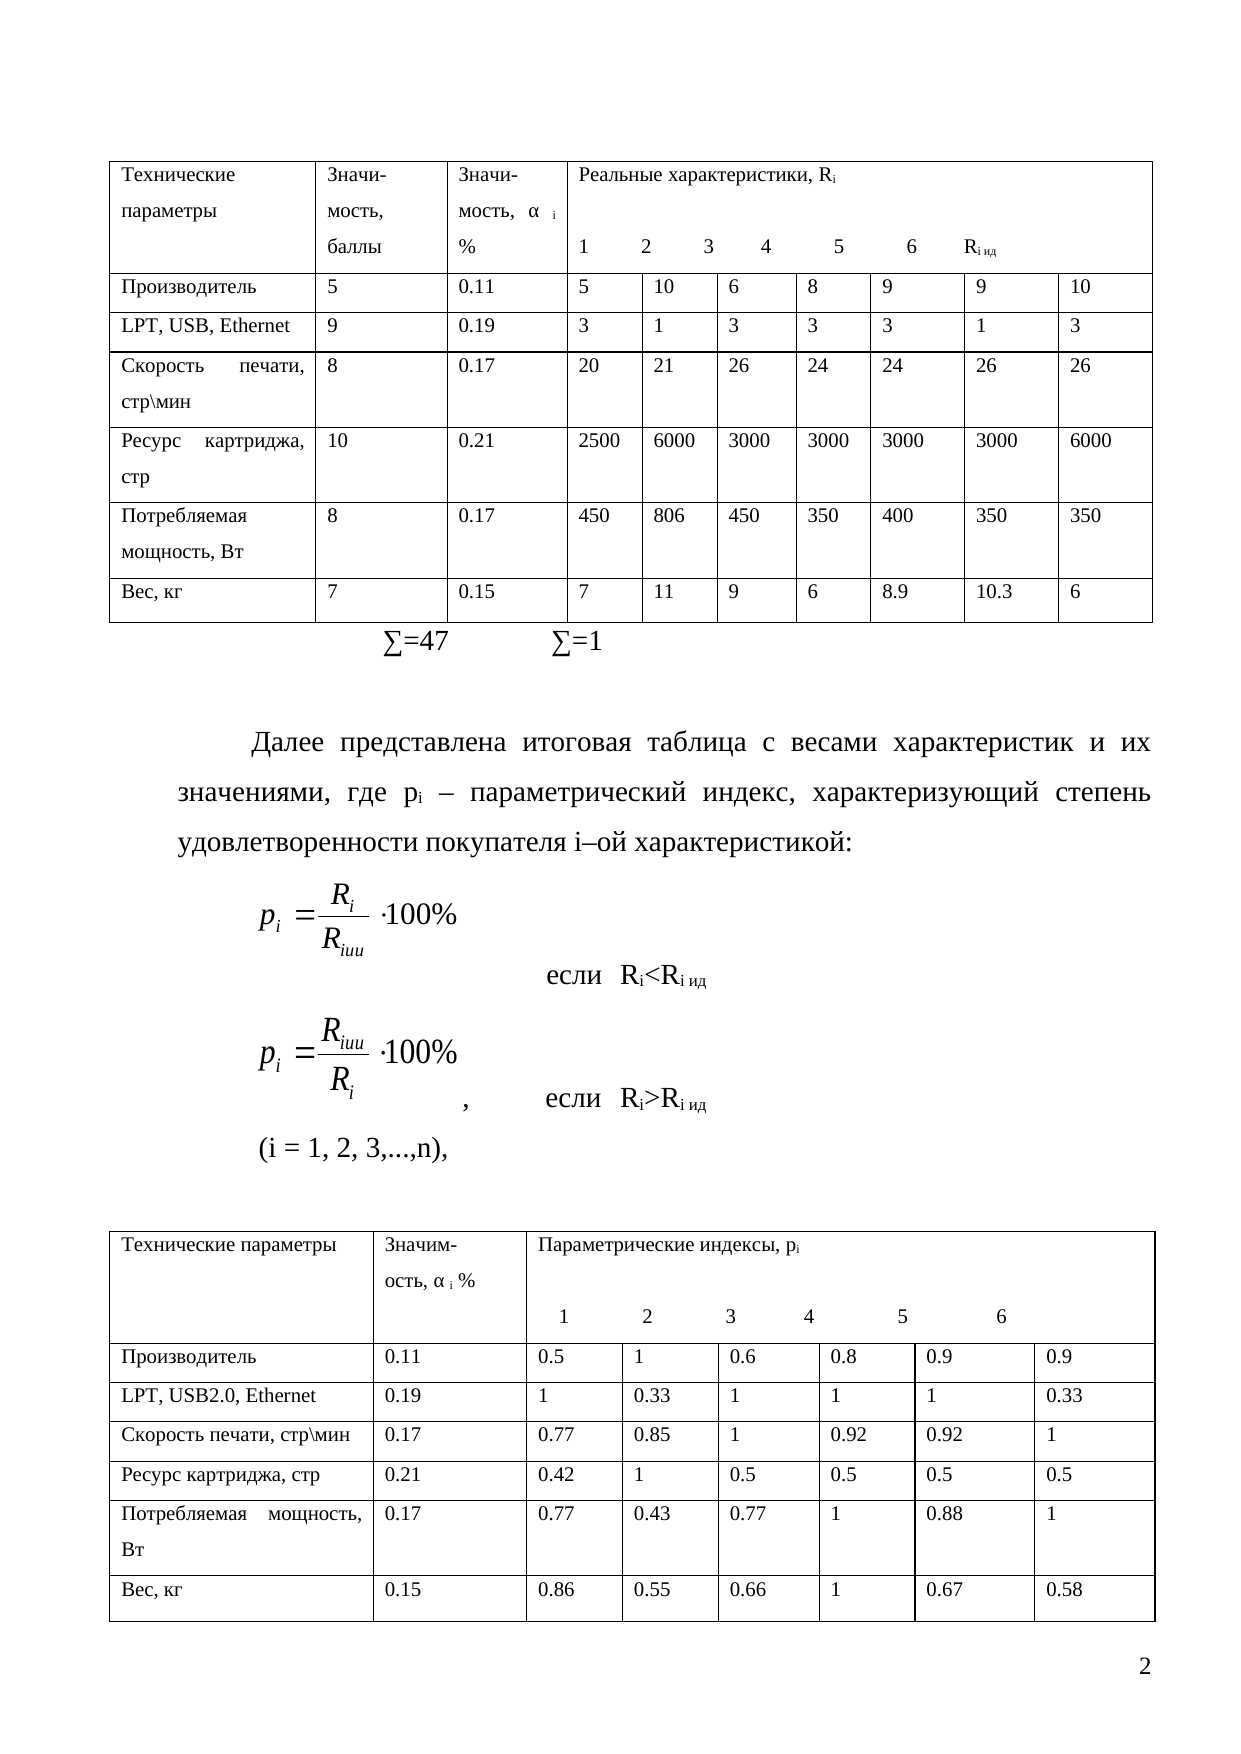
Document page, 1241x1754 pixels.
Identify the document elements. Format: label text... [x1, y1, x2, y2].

table_cell 1 [623, 1344, 718, 1382]
table_cell 0.88 [916, 1501, 1034, 1575]
table_cell 3 [871, 313, 964, 351]
table_cell LPT, USB, Ethernet [110, 313, 315, 351]
table_cell Ресурс картриджа, стр [110, 428, 315, 502]
table_cell 450 [718, 503, 796, 578]
table_cell 10 [1059, 274, 1152, 312]
table_cell 0.11 [448, 274, 567, 312]
table_header Параметрические индексы, pi 1 2 3 4 5 6 [527, 1232, 1154, 1342]
table_cell LPT, USB2.0, Ethernet [110, 1383, 373, 1421]
table_cell 1 [527, 1383, 622, 1421]
table_cell 0.15 [448, 579, 567, 622]
table_cell 9 [718, 579, 796, 622]
table_cell Производитель [110, 1344, 373, 1382]
table_cell 1 [820, 1576, 914, 1621]
table_cell 8 [316, 503, 447, 578]
table_cell 3 [568, 313, 642, 351]
text если Ri<Ri ид [177, 875, 1152, 991]
table_cell 350 [797, 503, 870, 578]
table_cell 0.55 [623, 1576, 718, 1621]
table_cell 0.92 [916, 1422, 1034, 1461]
table_cell 24 [871, 353, 964, 427]
table_cell 3 [797, 313, 870, 351]
table_cell 21 [643, 353, 717, 427]
table_cell 350 [965, 503, 1058, 578]
table_cell 20 [568, 353, 642, 427]
table_cell 10.3 [965, 579, 1058, 622]
table_cell 1 [643, 313, 717, 351]
table_header Значи- мость, α i % [448, 162, 567, 273]
table_cell 0.33 [623, 1383, 718, 1421]
table_cell 400 [871, 503, 964, 578]
table_cell 0.67 [916, 1576, 1034, 1621]
table_cell 8 [797, 274, 870, 312]
table_cell 0.5 [527, 1344, 622, 1382]
table_cell 7 [316, 579, 447, 622]
table_cell Ресурс картриджа, стр [110, 1462, 373, 1500]
table_cell 0.5 [916, 1462, 1034, 1500]
table_cell 9 [965, 274, 1058, 312]
table_cell 24 [797, 353, 870, 427]
table_cell 10 [643, 274, 717, 312]
table_cell 0.17 [374, 1422, 526, 1461]
table_cell 1 [965, 313, 1058, 351]
table_cell 9 [316, 313, 447, 351]
table_cell 3000 [797, 428, 870, 502]
text , если Ri>Ri ид [177, 1007, 1152, 1114]
table_cell 0.8 [820, 1344, 914, 1382]
table_cell 1 [623, 1462, 718, 1500]
table_cell Вес, кг [110, 579, 315, 622]
table_cell Производитель [110, 274, 315, 312]
table_cell 0.21 [374, 1462, 526, 1500]
table_cell 0.33 [1035, 1383, 1154, 1421]
table_cell 0.5 [820, 1462, 914, 1500]
table_cell 6 [797, 579, 870, 622]
table_cell 26 [965, 353, 1058, 427]
table_cell 0.11 [374, 1344, 526, 1382]
table_cell 0.15 [374, 1576, 526, 1621]
table_cell 3 [1059, 313, 1152, 351]
text Далее представлена итоговая таблица с весами характеристик и их значениями, где pi – параметрический индекс, характеризующий степень удовлетворенности покупателя i–ой характеристикой: [177, 724, 1152, 858]
table_cell 3000 [871, 428, 964, 502]
table_cell 0.66 [719, 1576, 819, 1621]
table_header Значим- ость, α i % [374, 1232, 526, 1342]
table_cell 1 [820, 1501, 914, 1575]
table_cell 6 [1059, 579, 1152, 622]
table_cell 0.17 [374, 1501, 526, 1575]
table_cell 1 [719, 1422, 819, 1461]
table_cell 0.21 [448, 428, 567, 502]
table_cell 350 [1059, 503, 1152, 578]
table_cell 26 [1059, 353, 1152, 427]
table_cell 0.77 [527, 1501, 622, 1575]
table_header Технические параметры [110, 1232, 373, 1342]
table_cell 1 [1035, 1501, 1154, 1575]
table_cell 0.92 [820, 1422, 914, 1461]
table_cell 6000 [643, 428, 717, 502]
table_cell 11 [643, 579, 717, 622]
table_cell 26 [718, 353, 796, 427]
table_cell 0.85 [623, 1422, 718, 1461]
table_cell 1 [719, 1383, 819, 1421]
table_cell 5 [568, 274, 642, 312]
table_cell 0.42 [527, 1462, 622, 1500]
table_cell 0.17 [448, 503, 567, 578]
table_header Значи-мость, баллы [316, 162, 447, 273]
text ∑=47 ∑=1 [177, 623, 1152, 657]
table_cell 8 [316, 353, 447, 427]
table_cell 6000 [1059, 428, 1152, 502]
table_cell 10 [316, 428, 447, 502]
table_cell 3000 [965, 428, 1058, 502]
table_cell 6 [718, 274, 796, 312]
table_cell 9 [871, 274, 964, 312]
table_cell 0.9 [1035, 1344, 1154, 1382]
table_cell 0.58 [1035, 1576, 1154, 1621]
table_cell 3000 [718, 428, 796, 502]
table_cell 0.43 [623, 1501, 718, 1575]
table_cell 5 [316, 274, 447, 312]
table_cell 1 [1035, 1422, 1154, 1461]
table_cell 0.6 [719, 1344, 819, 1382]
table_cell 450 [568, 503, 642, 578]
table_cell 0.5 [719, 1462, 819, 1500]
table_cell 0.19 [374, 1383, 526, 1421]
table_cell 0.17 [448, 353, 567, 427]
table_cell 0.86 [527, 1576, 622, 1621]
table_cell Скорость печати, стр\мин [110, 1422, 373, 1461]
table_cell 1 [820, 1383, 914, 1421]
table_cell 0.77 [719, 1501, 819, 1575]
table_header Технические параметры [110, 162, 315, 273]
table_header Реальные характеристики, Ri 1 2 3 4 5 6 Ri ид [568, 162, 1152, 273]
text (i = 1, 2, 3,...,n), [177, 1130, 1152, 1164]
table_cell 0.19 [448, 313, 567, 351]
table_cell 806 [643, 503, 717, 578]
table_cell 0.77 [527, 1422, 622, 1461]
table_cell 2500 [568, 428, 642, 502]
table_cell 0.9 [916, 1344, 1034, 1382]
table_cell Потребляемая мощность, Вт [110, 1501, 373, 1575]
table_cell 0.5 [1035, 1462, 1154, 1500]
table_cell 8.9 [871, 579, 964, 622]
table_cell Скорость печати, стр\мин [110, 353, 315, 427]
table_cell Потребляемая мощность, Вт [110, 503, 315, 578]
table_cell 3 [718, 313, 796, 351]
table_cell 7 [568, 579, 642, 622]
table_cell Вес, кг [110, 1576, 373, 1621]
table_cell 1 [916, 1383, 1034, 1421]
